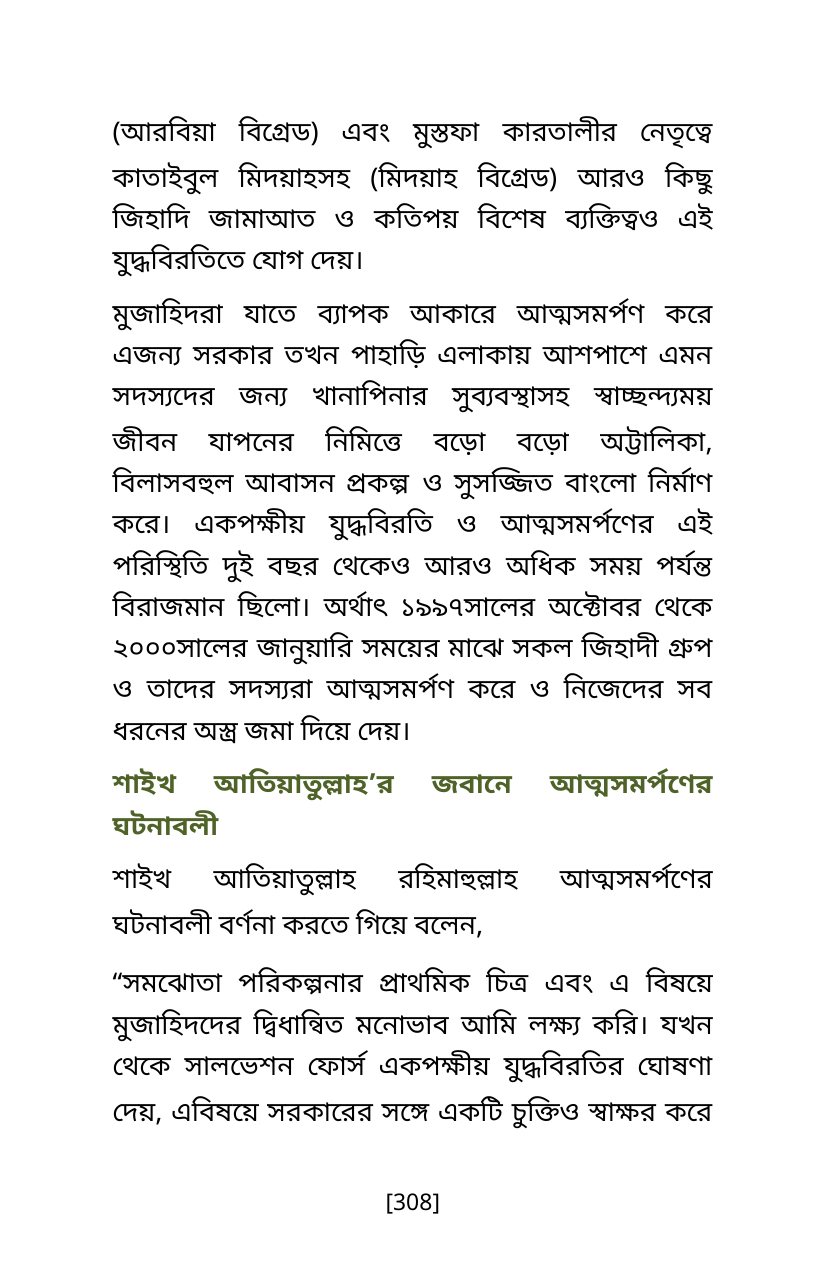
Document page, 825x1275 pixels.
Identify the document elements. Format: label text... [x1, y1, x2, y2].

text মুজাহিদরা যাতে ব্যাপক আকারে আত্মসমর্পণ করে এজন্য সরকার তখন পাহাড়ি এলাকায় আশপাশে এমন সদস্যদের জন্য খানাপিনার সুব্যবস্থাসহ স্বাচ্ছন্দ্যময় জীবন যাপনের নিমিত্তে বড়ো বড়ো অট্টালিকা, বিলাসবহুল আবাসন প্রকল্প ও সুসজ্জিত বাংলো নির্মাণ করে। একপক্ষীয় যুদ্ধবিরতি ও আত্মসমর্পণের এই পরিস্থিতি দুই বছর থেকেও আরও অধিক সময় পর্যন্ত বিরাজমান ছিলো। অর্থাৎ ১৯৯৭সালের অক্টোবর থেকে ২০০০সালের জানুয়ারি সময়ের মাঝে সকল জিহাদী গ্রুপ ও তাদের সদস্যরা আত্মসমর্পণ করে ও নিজেদের সব ধরনের অস্ত্র জমা দিয়ে দেয়। [112, 298, 712, 751]
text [112, 112, 712, 281]
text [112, 964, 712, 1132]
subtitle শাইখ আতিয়াতুল্লাহ’র জবানে আত্মসমর্পণের ঘটনাবলী [112, 769, 712, 846]
text শাইখ আতিয়াতুল্লাহ রহিমাহুল্লাহ আত্মসমর্পণের ঘটনাবলী বর্ণনা করতে গিয়ে বলেন, [112, 864, 712, 946]
